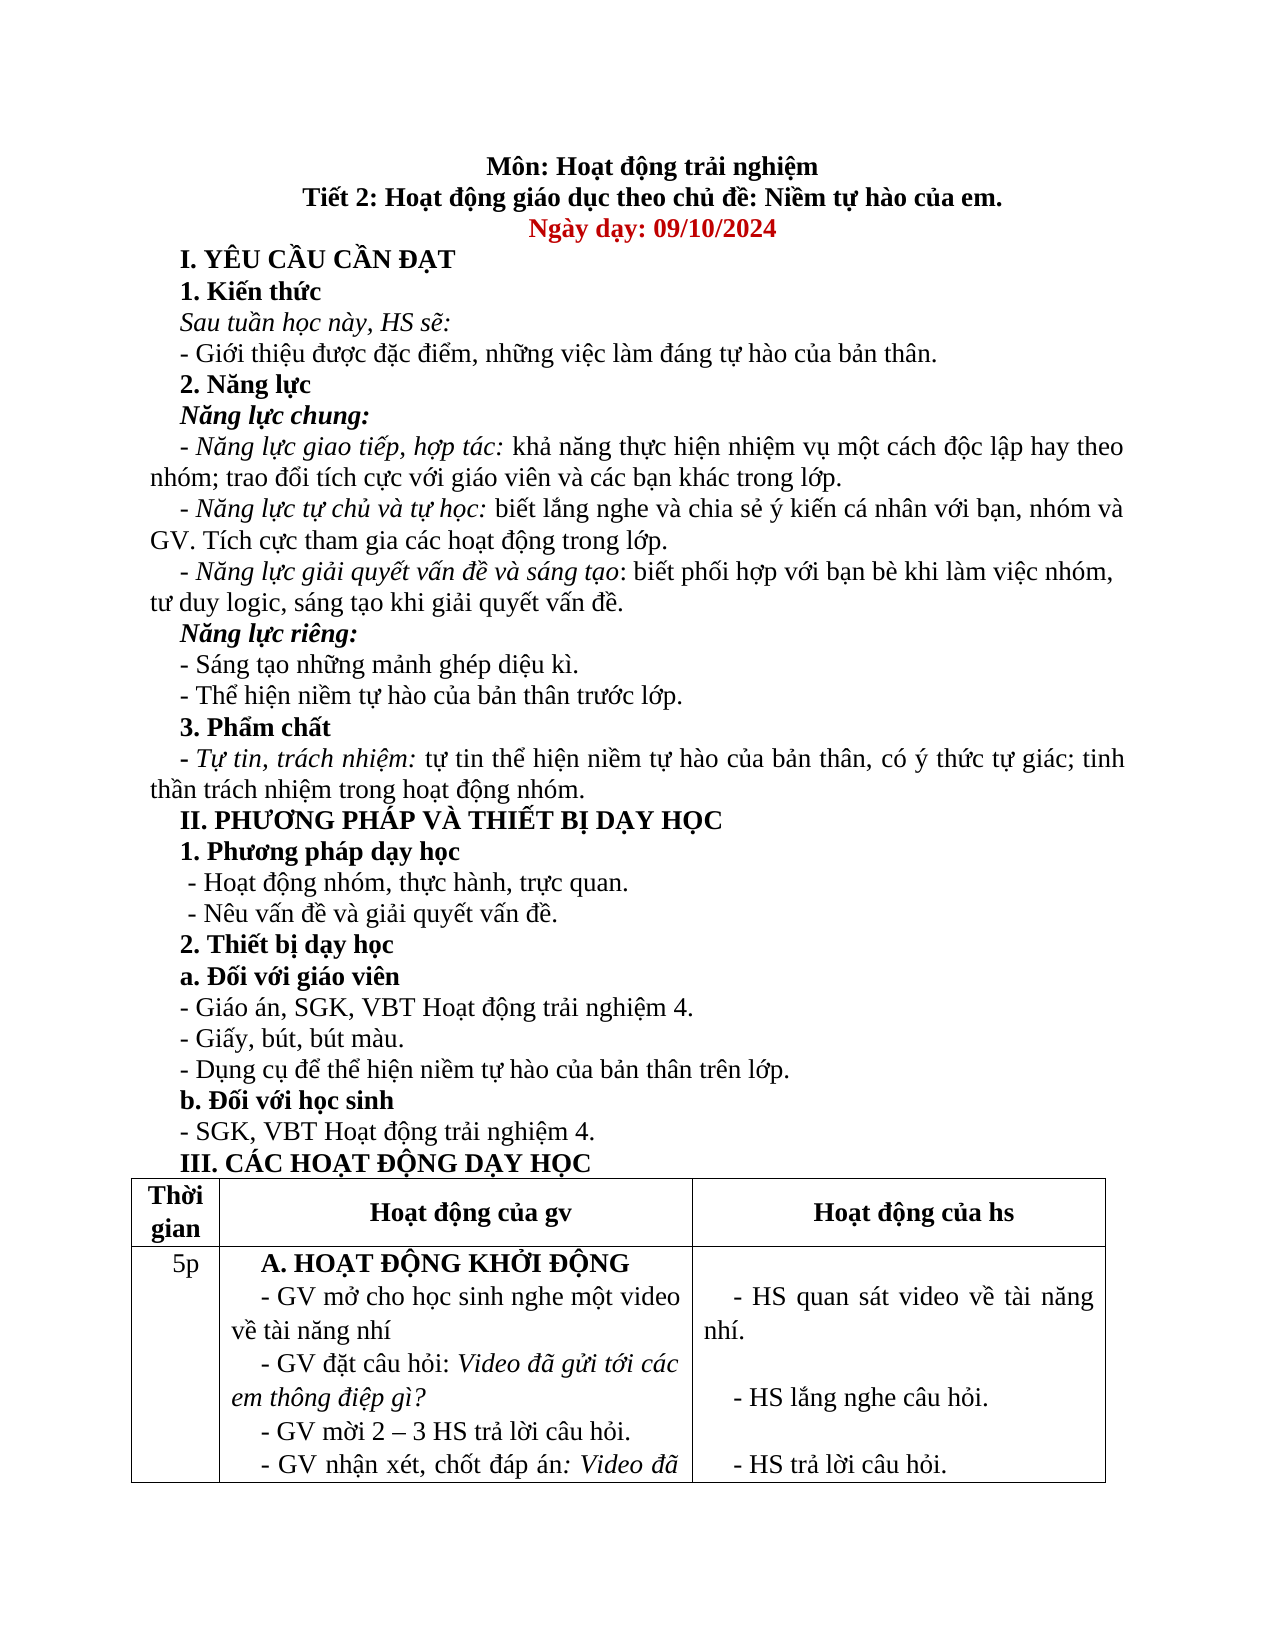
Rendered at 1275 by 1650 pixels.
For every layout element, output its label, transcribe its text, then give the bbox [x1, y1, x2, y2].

text Tiết 2: Hoạt động giáo dục theo chủ đề: Niềm tự hào của em. [150, 181, 1125, 212]
list Giáo án, SGK, VBT Hoạt động trải nghiệm 4. [150, 991, 1125, 1022]
text b. Đối với học sinh [150, 1084, 1125, 1116]
list Hoạt động nhóm, thực hành, trực quan. [187, 866, 1125, 897]
text Sau tuần học này, HS sẽ: [150, 306, 1125, 337]
list Nêu vấn đề và giải quyết vấn đề. [187, 897, 1125, 929]
table_header Hoạt động của gv [220, 1179, 692, 1246]
list Thể hiện niềm tự hào của bản thân trước lớp. [150, 679, 1125, 711]
text Ngày dạy: 09/10/2024 [150, 212, 1125, 243]
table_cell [220, 1247, 692, 1482]
text Năng lực chung: [150, 399, 1125, 430]
list Giấy, bút, bút màu. [150, 1022, 1125, 1053]
list Năng lực giải quyết vấn đề và sáng tạo: biết phối hợp với bạn bè khi làm việc nhóm, tư duy logic, sáng tạo khi giải quyết vấn đề. [150, 555, 1125, 617]
text 3. Phẩm chất [150, 711, 1125, 742]
table_cell 5p 10p 15p 5p [132, 1247, 219, 1482]
text Năng lực riêng: [150, 617, 1125, 648]
text III. CÁC HOẠT ĐỘNG DẠY HỌC [150, 1147, 1125, 1178]
list SGK, VBT Hoạt động trải nghiệm 4. [150, 1116, 1125, 1147]
text 1. Kiến thức [150, 274, 1125, 306]
table_header Hoạt động của hs [693, 1179, 1105, 1246]
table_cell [693, 1247, 1105, 1482]
table_header Thời gian [132, 1179, 219, 1246]
list Năng lực giao tiếp, hợp tác: khả năng thực hiện nhiệm vụ một cách độc lập hay theo nhóm; trao đổi tích cực với giáo viên và các bạn khác trong lớp. [150, 430, 1125, 493]
list Tự tin, trách nhiệm: tự tin thể hiện niềm tự hào của bản thân, có ý thức tự giác; tinh thần trách nhiệm trong hoạt động nhóm. [150, 742, 1125, 804]
text 2. Thiết bị dạy học [150, 929, 1125, 960]
list Giới thiệu được đặc điểm, những việc làm đáng tự hào của bản thân. [150, 337, 1125, 368]
text 1. Phương pháp dạy học [150, 835, 1125, 866]
text Môn: Hoạt động trải nghiệm [150, 150, 1125, 181]
list Sáng tạo những mảnh ghép diệu kì. [150, 648, 1125, 679]
text II. PHƯƠNG PHÁP VÀ THIẾT BỊ DẠY HỌC [150, 804, 1125, 835]
list Dụng cụ để thể hiện niềm tự hào của bản thân trên lớp. [150, 1053, 1125, 1084]
list Năng lực tự chủ và tự học: biết lắng nghe và chia sẻ ý kiến cá nhân với bạn, nhóm và GV. Tích cực tham gia các hoạt động trong lớp. [150, 493, 1125, 555]
text I. YÊU CẦU CẦN ĐẠT [150, 243, 1125, 274]
text a. Đối với giáo viên [150, 960, 1125, 991]
text 2. Năng lực [150, 368, 1125, 399]
